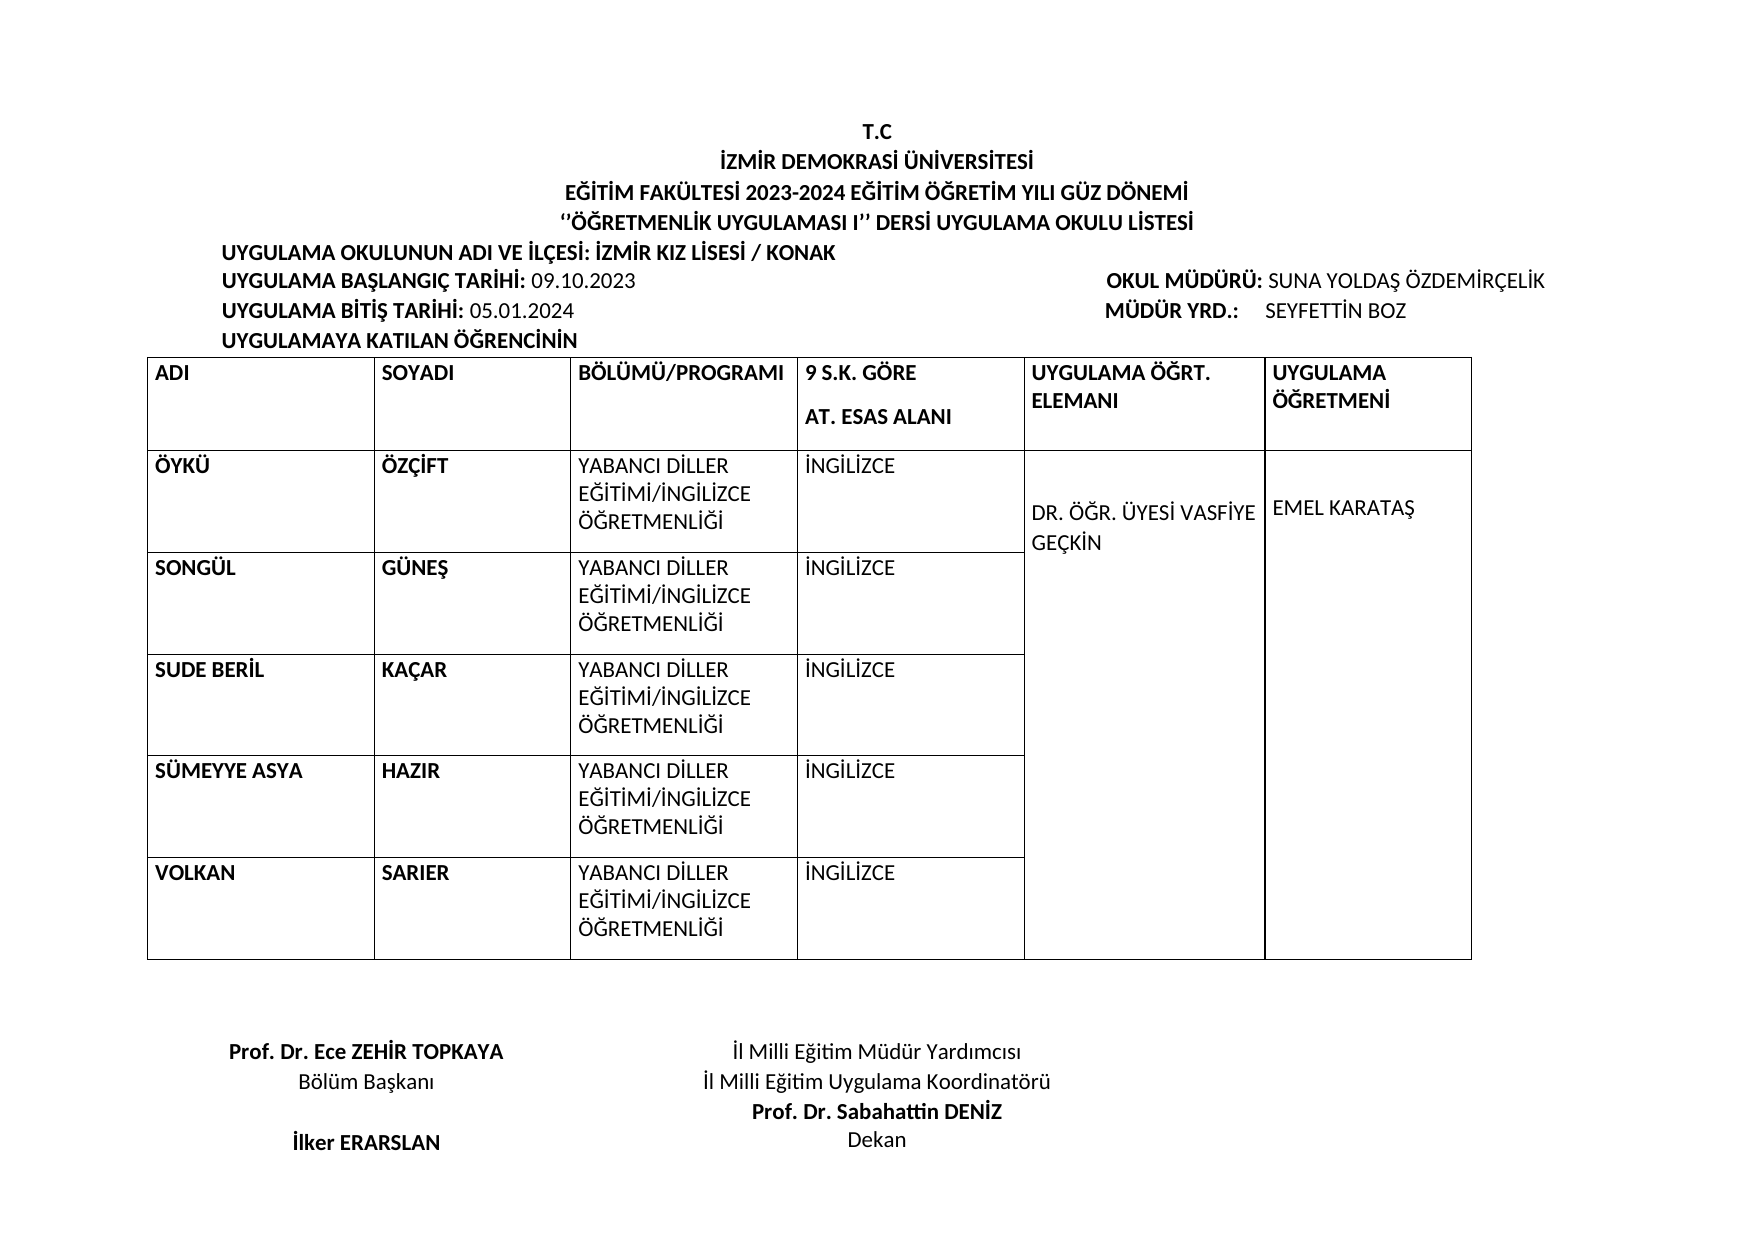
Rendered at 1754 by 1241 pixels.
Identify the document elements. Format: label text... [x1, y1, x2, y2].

table_cell HAZIR [375, 756, 570, 857]
table_cell DR. ÖĞR. ÜYESİ VASFİYE GEÇKİN [1025, 451, 1264, 857]
text T.C [148, 117, 1606, 145]
text Prof. Dr. Sabahattin DENİZ [658, 1097, 1095, 1126]
text Bölüm Başkanı [148, 1067, 585, 1095]
table_cell ÖZÇİFT [375, 451, 570, 552]
table_cell ÖYKÜ [148, 451, 374, 552]
table_cell SONGÜL [148, 553, 374, 654]
table_cell İNGİLİZCE [798, 756, 1024, 857]
table_header ADI [148, 358, 374, 450]
table_cell YABANCI DİLLER EĞİTİMİ/İNGİLİZCE ÖĞRETMENLİĞİ [571, 858, 797, 959]
text EĞİTİM FAKÜLTESİ 2023-2024 EĞİTİM ÖĞRETİM YILI GÜZ DÖNEMİ [148, 178, 1606, 206]
text UYGULAMA BAŞLANGIÇ TARİHİ: 09.10.2023 OKUL MÜDÜRÜ: SUNA YOLDAŞ ÖZDEMİRÇELİK [148, 266, 1606, 294]
text UYGULAMA OKULUNUN ADI VE İLÇESİ: İZMİR KIZ LİSESİ / KONAK [148, 238, 1606, 266]
text İl Milli Eğitim Müdür Yardımcısı [658, 1037, 1095, 1065]
table_cell GÜNEŞ [375, 553, 570, 654]
table_cell İNGİLİZCE [798, 655, 1024, 755]
text İZMİR DEMOKRASİ ÜNİVERSİTESİ [148, 147, 1606, 176]
text UYGULAMA BİTİŞ TARİHİ: 05.01.2024 MÜDÜR YRD.: SEYFETTİN BOZ [148, 296, 1606, 324]
table_cell SÜMEYYE ASYA [148, 756, 374, 857]
table_cell İNGİLİZCE [798, 858, 1024, 959]
table_cell YABANCI DİLLER EĞİTİMİ/İNGİLİZCE ÖĞRETMENLİĞİ [571, 655, 797, 755]
table_cell SUDE BERİL [148, 655, 374, 755]
table_cell [1266, 857, 1471, 959]
table_header SOYADI [375, 358, 570, 450]
table_cell YABANCI DİLLER EĞİTİMİ/İNGİLİZCE ÖĞRETMENLİĞİ [571, 553, 797, 654]
table_header 9 S.K. GÖRE AT. ESAS ALANI [798, 358, 1024, 450]
table_header UYGULAMA ÖĞRETMENİ [1266, 358, 1471, 450]
text İl Milli Eğitim Uygulama Koordinatörü [658, 1067, 1095, 1095]
table_cell [1025, 857, 1264, 959]
table_cell SARIER [375, 858, 570, 959]
table_header UYGULAMA ÖĞRT. ELEMANI [1025, 358, 1264, 450]
table_header BÖLÜMÜ/PROGRAMI [571, 358, 797, 450]
table_cell EMEL KARATAŞ [1266, 451, 1471, 857]
table_cell VOLKAN [148, 858, 374, 959]
table_cell KAÇAR [375, 655, 570, 755]
text ‘’ÖĞRETMENLİK UYGULAMASI I’’ DERSİ UYGULAMA OKULU LİSTESİ [148, 208, 1606, 236]
text UYGULAMAYA KATILAN ÖĞRENCİNİN [148, 327, 1606, 354]
text İlker ERARSLAN [148, 1128, 585, 1156]
table_cell YABANCI DİLLER EĞİTİMİ/İNGİLİZCE ÖĞRETMENLİĞİ [571, 756, 797, 857]
table_cell İNGİLİZCE [798, 451, 1024, 552]
text Dekan [658, 1126, 1095, 1153]
table_cell İNGİLİZCE [798, 553, 1024, 654]
text Prof. Dr. Ece ZEHİR TOPKAYA [148, 1037, 585, 1065]
table_cell YABANCI DİLLER EĞİTİMİ/İNGİLİZCE ÖĞRETMENLİĞİ [571, 451, 797, 552]
